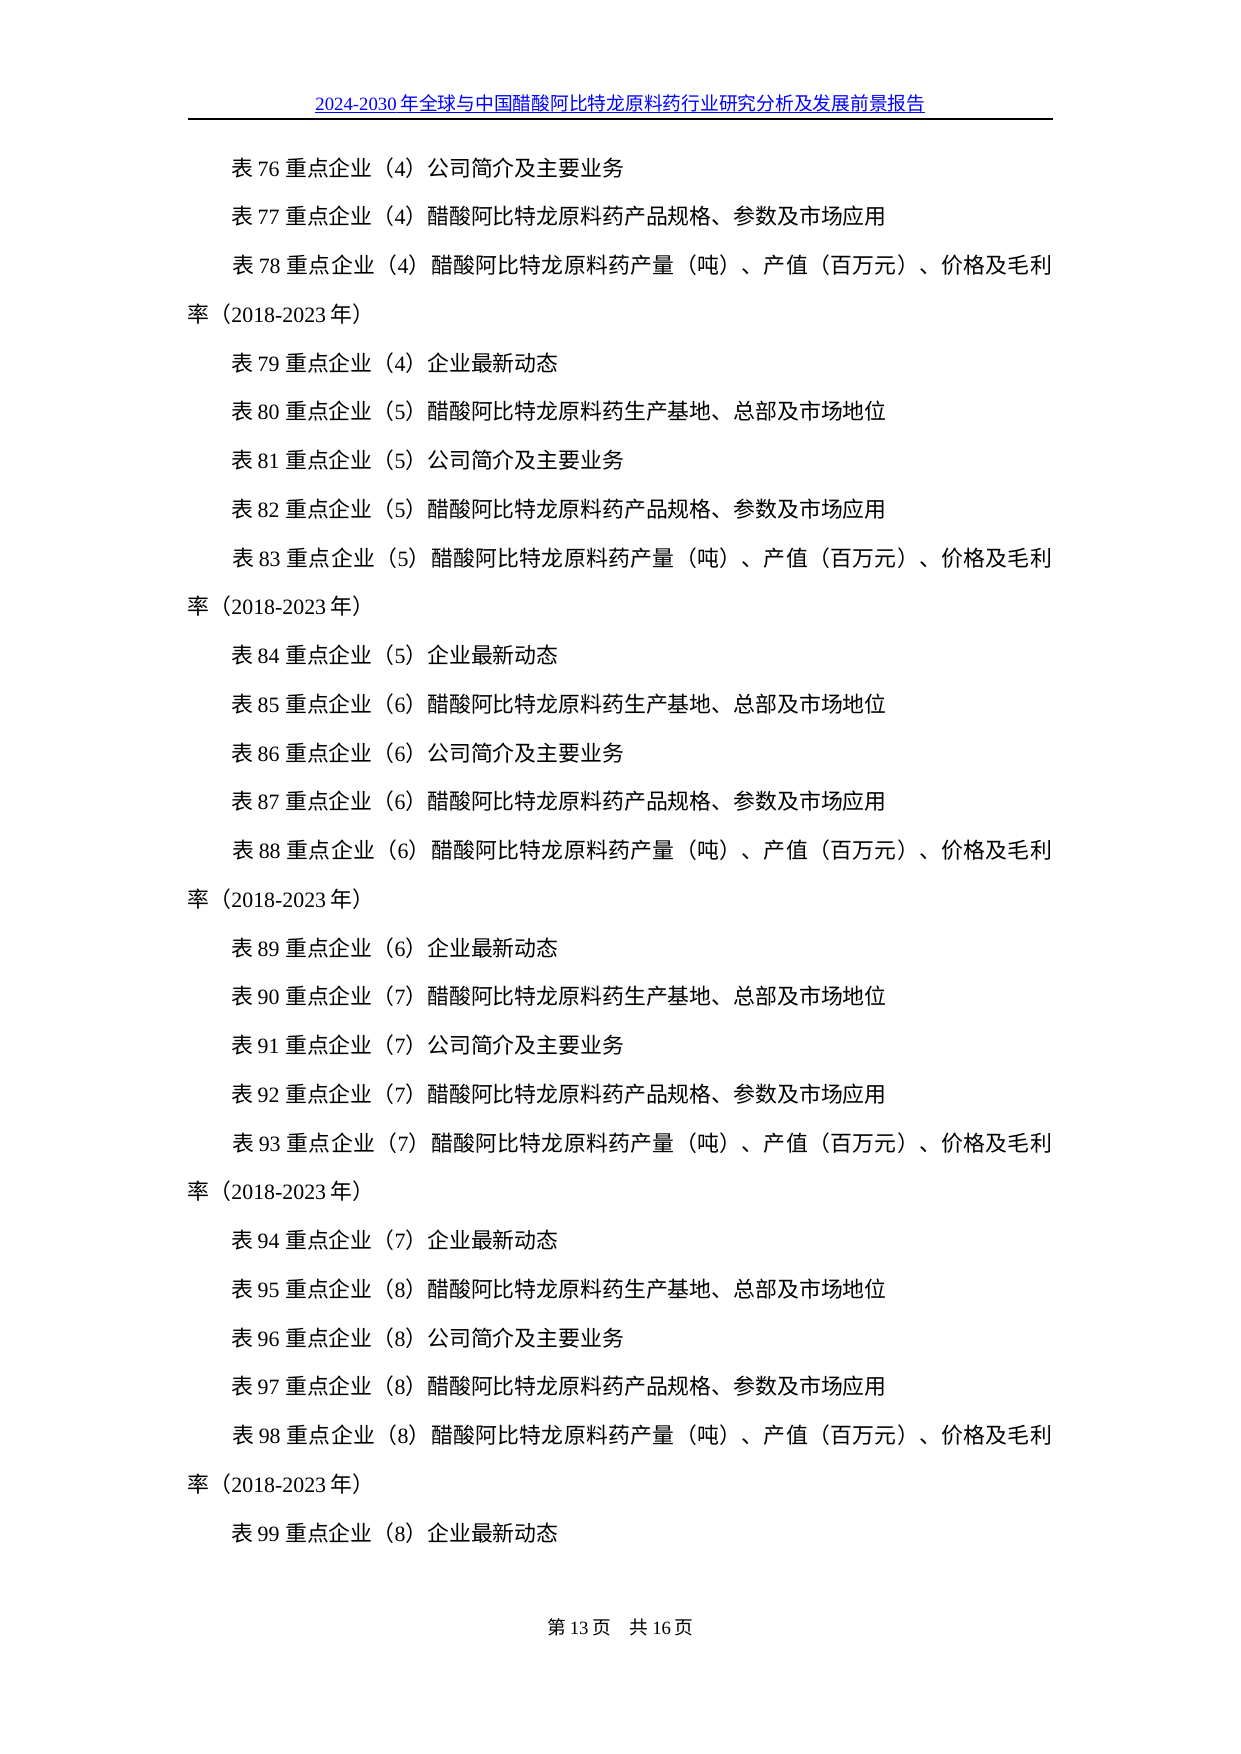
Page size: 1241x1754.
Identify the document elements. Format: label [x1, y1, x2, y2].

text [187, 150, 1053, 1548]
